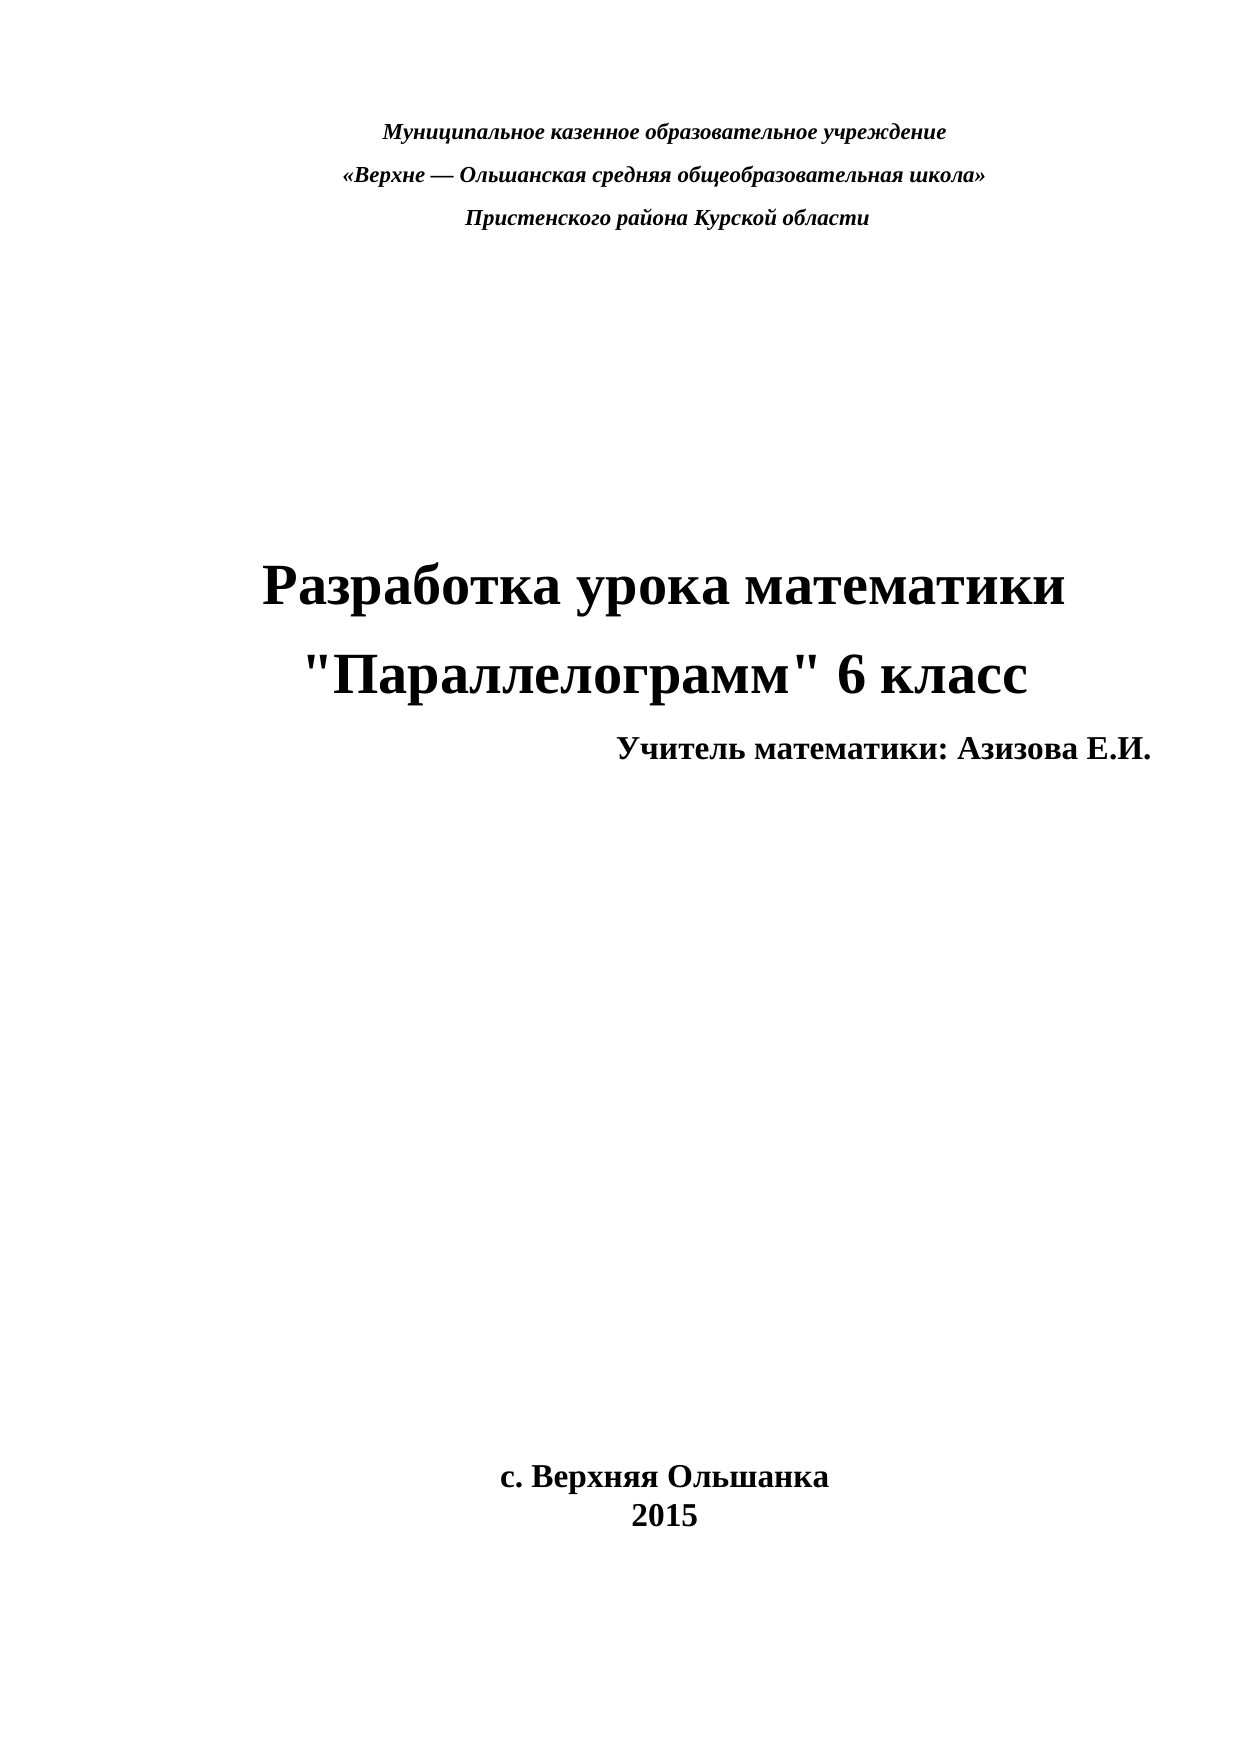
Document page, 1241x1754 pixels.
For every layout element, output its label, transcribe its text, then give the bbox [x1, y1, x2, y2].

text Учитель математики: Азизова Е.И. [177, 728, 1152, 767]
text с. Верхняя Ольшанка [177, 1457, 1152, 1495]
text "Параллелограмм" 6 класс [177, 639, 1152, 706]
text Разработка урока математики [177, 550, 1152, 617]
text «Верхне — Ольшанская средняя общеобразовательная школа» [177, 161, 1152, 187]
text Пристенского района Курской области [177, 204, 1152, 231]
text 2015 [177, 1495, 1152, 1533]
text Муниципальное казенное образовательное учреждение [177, 118, 1152, 144]
